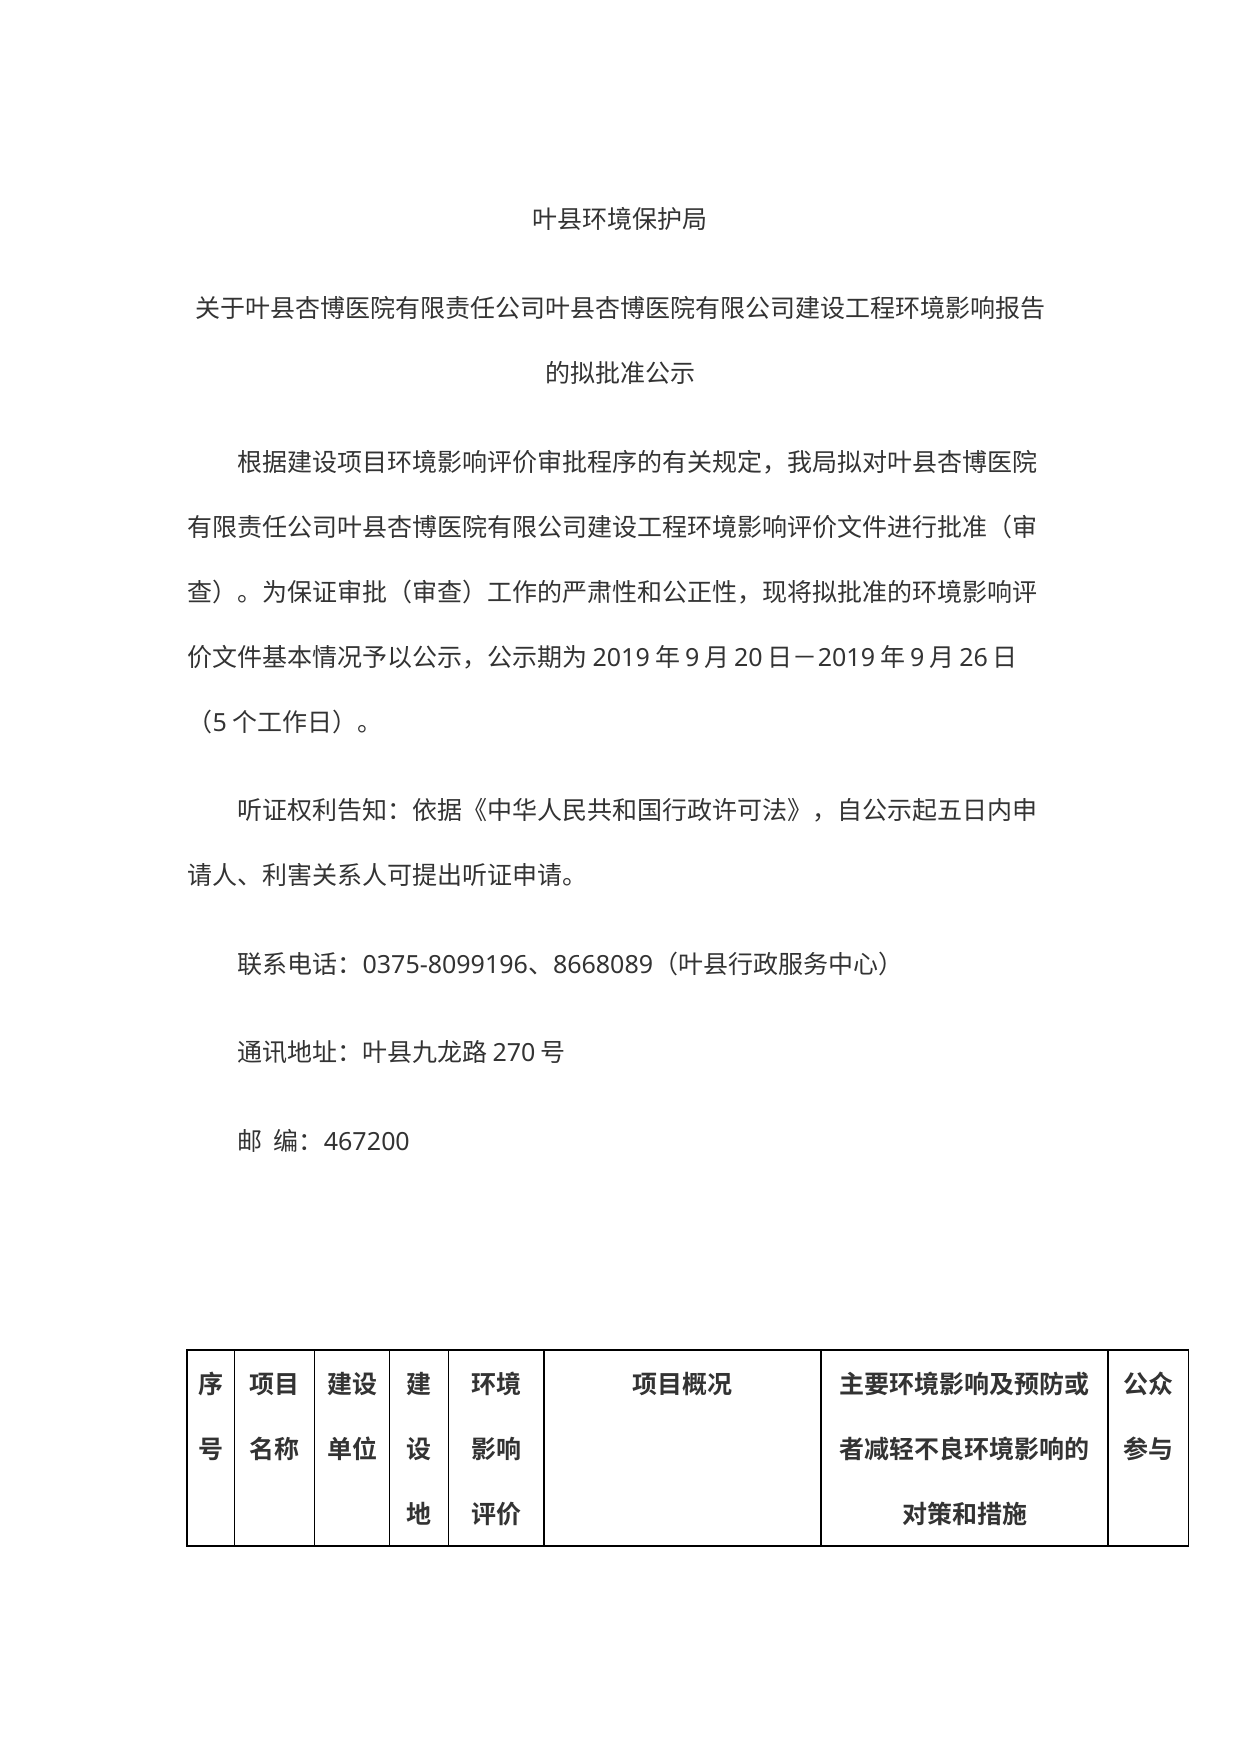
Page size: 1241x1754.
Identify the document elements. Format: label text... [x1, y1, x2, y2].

text 联系电话：0375-8099196、8668089（叶县行政服务中心） [187, 930, 1053, 995]
table_header 建设地点 [390, 1351, 448, 1545]
text 关于叶县杏博医院有限责任公司叶县杏博医院有限公司建设工程环境影响报告的拟批准公示 [187, 274, 1053, 404]
table_header 项目 名称 [235, 1351, 314, 1545]
table_header 建设 单位 [315, 1351, 389, 1545]
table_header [822, 1351, 1107, 1545]
text 根据建设项目环境影响评价审批程序的有关规定，我局拟对叶县杏博医院有限责任公司叶县杏博医院有限公司建设工程环境影响评价文件进行批准（审查）。为保证审批（审查）工作的严肃性和公正性，现将拟批准的环境影响评价文件基本情况予以公示，公示期为2019年9月20日－2019年9月26日（5个工作日）。 [187, 428, 1053, 753]
table_header 公众参与 [1109, 1351, 1188, 1545]
table_header 环境影响评价机构 [449, 1351, 543, 1545]
text 叶县环境保护局 [187, 186, 1053, 251]
text 通讯地址：叶县九龙路270号 [187, 1018, 1053, 1083]
text 听证权利告知：依据《中华人民共和国行政许可法》，自公示起五日内申请人、利害关系人可提出听证申请。 [187, 776, 1053, 906]
text 邮 编：467200 [187, 1107, 1053, 1172]
table_header 项目概况 [545, 1351, 820, 1545]
table_header 序号 [188, 1351, 234, 1545]
